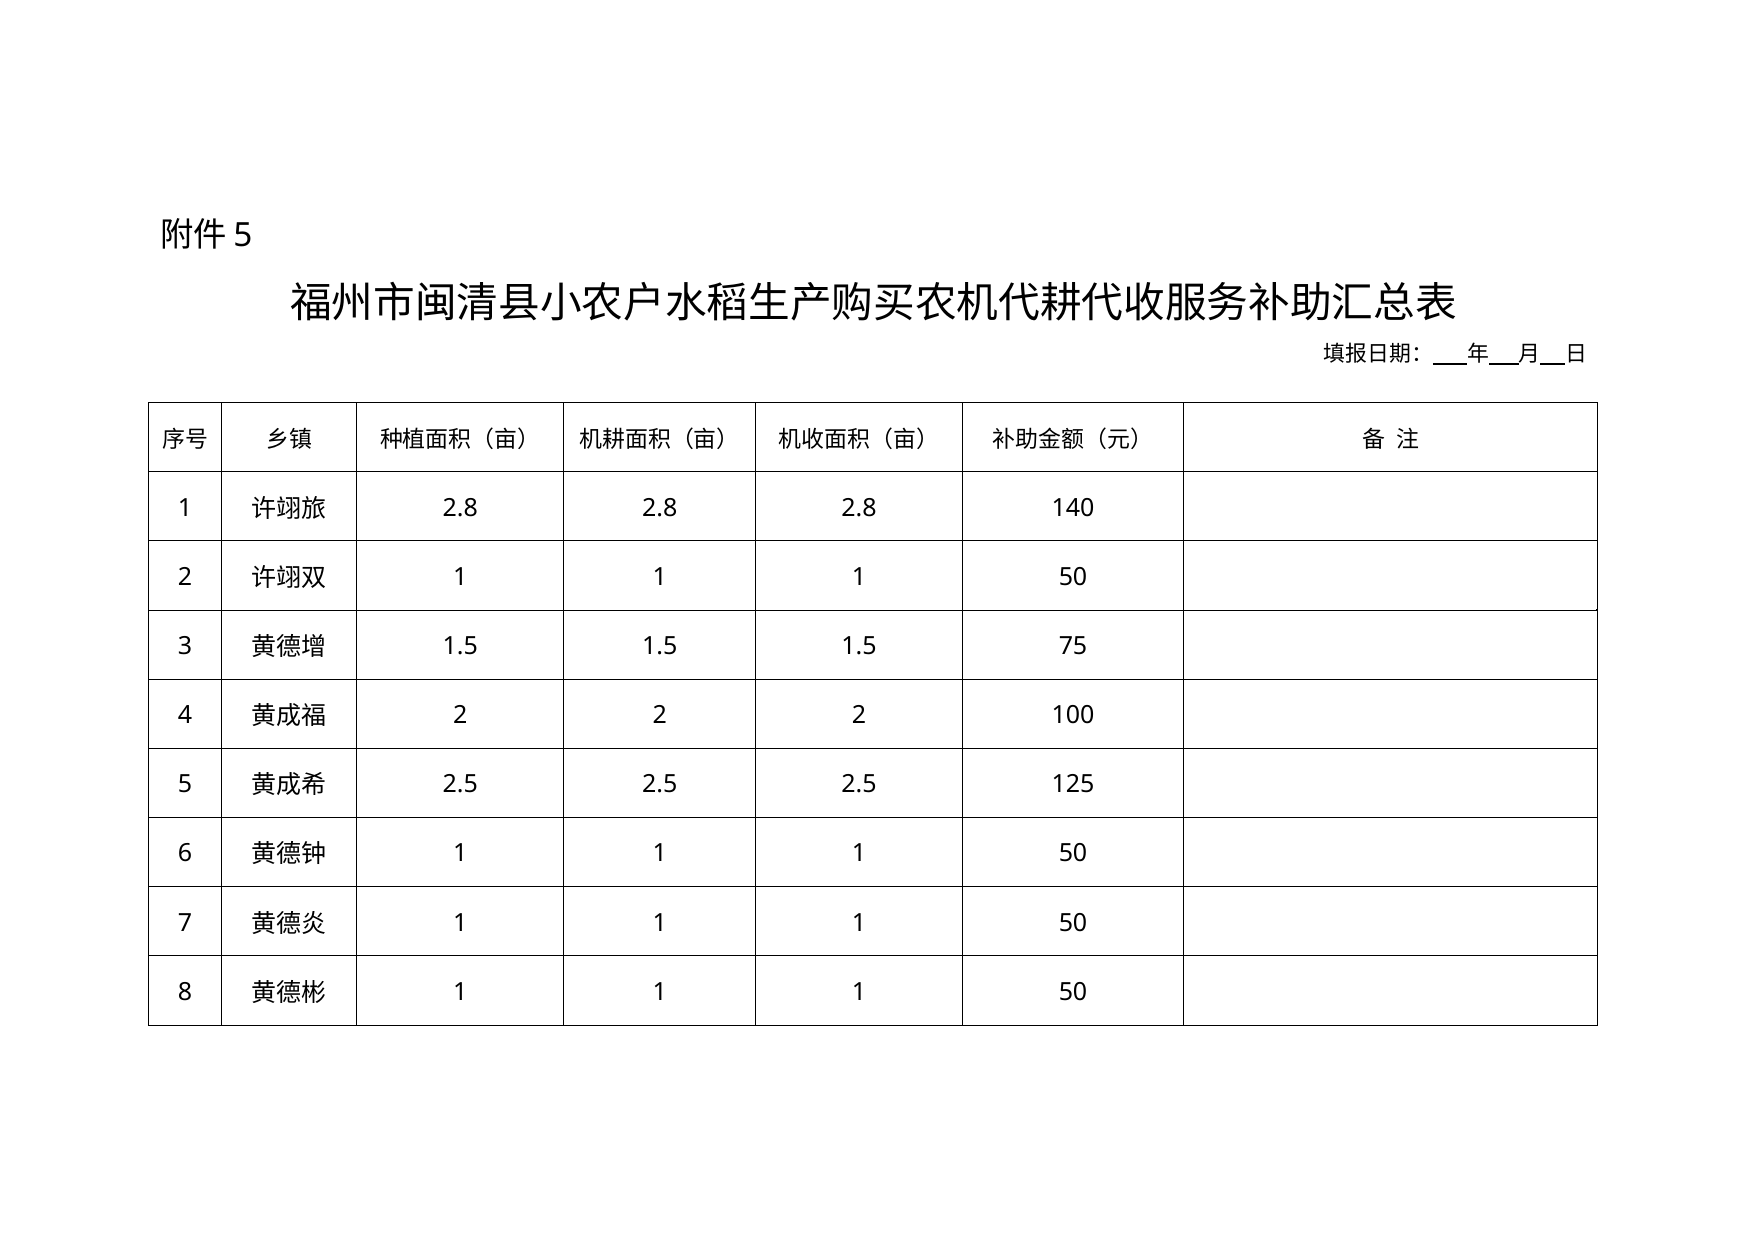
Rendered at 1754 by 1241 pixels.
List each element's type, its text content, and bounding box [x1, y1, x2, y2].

table_cell 2 [756, 680, 962, 748]
table_cell [1184, 749, 1597, 817]
table_cell 福州市闽清县小农户水稻生产购买农机代耕代收服务补助汇总表 [149, 266, 1598, 334]
table_cell 3 [149, 611, 221, 679]
table_cell 乡镇 [222, 403, 356, 471]
table_cell 50 [963, 956, 1183, 1024]
table_cell 种植面积（亩） [357, 403, 563, 471]
table_cell 1 [357, 887, 563, 955]
table_cell 1 [149, 472, 221, 540]
table_cell 50 [963, 818, 1183, 886]
table_cell 2 [149, 541, 221, 609]
table_cell 2.8 [357, 472, 563, 540]
table_cell 1 [756, 541, 962, 609]
table_cell 机收面积（亩） [756, 403, 962, 471]
table_cell 1.5 [564, 611, 755, 679]
table_cell 2.5 [756, 749, 962, 817]
table_cell 机耕面积（亩） [564, 403, 755, 471]
table_cell 4 [149, 680, 221, 748]
table_cell 黄德钟 [222, 818, 356, 886]
table_cell 补助金额（元） [963, 403, 1183, 471]
table_cell [1184, 611, 1597, 679]
table_cell 1 [564, 956, 755, 1024]
table_cell 1 [756, 818, 962, 886]
table_cell 1 [564, 818, 755, 886]
table_cell [1184, 680, 1597, 748]
table_cell 50 [963, 887, 1183, 955]
table_cell [1184, 956, 1597, 1024]
table_cell 黄德增 [222, 611, 356, 679]
table_cell 100 [963, 680, 1183, 748]
table_cell 1 [756, 956, 962, 1024]
table_cell [1184, 818, 1597, 886]
table_cell 1.5 [357, 611, 563, 679]
table_cell 填报日期： 年 月 日 [149, 334, 1598, 402]
table_header 附件5 [149, 198, 1598, 266]
table_cell 8 [149, 956, 221, 1024]
table_cell 140 [963, 472, 1183, 540]
table_cell 6 [149, 818, 221, 886]
table_cell 7 [149, 887, 221, 955]
table_cell 许翊旅 [222, 472, 356, 540]
table_cell 1 [357, 541, 563, 609]
table_cell 1 [756, 887, 962, 955]
table_cell 2.8 [756, 472, 962, 540]
table_cell 50 [963, 541, 1183, 609]
table_cell 2 [564, 680, 755, 748]
table_cell 2.5 [564, 749, 755, 817]
table_cell 许翊双 [222, 541, 356, 609]
table_cell 1 [357, 818, 563, 886]
table_cell 75 [963, 611, 1183, 679]
table_cell 2 [357, 680, 563, 748]
table_cell 125 [963, 749, 1183, 817]
table_cell 序号 [149, 403, 221, 471]
table_cell [1184, 541, 1597, 609]
table_cell 1 [357, 956, 563, 1024]
table_cell 1.5 [756, 611, 962, 679]
table_cell 5 [149, 749, 221, 817]
table_cell [1184, 887, 1597, 955]
table_cell 1 [564, 887, 755, 955]
table_cell 2.8 [564, 472, 755, 540]
table_cell 备 注 [1184, 403, 1597, 471]
table_cell 黄德彬 [222, 956, 356, 1024]
table_cell [1184, 472, 1597, 540]
table_cell 黄成福 [222, 680, 356, 748]
table_cell 1 [564, 541, 755, 609]
table_cell 黄成希 [222, 749, 356, 817]
table_cell 2.5 [357, 749, 563, 817]
table_cell 黄德炎 [222, 887, 356, 955]
